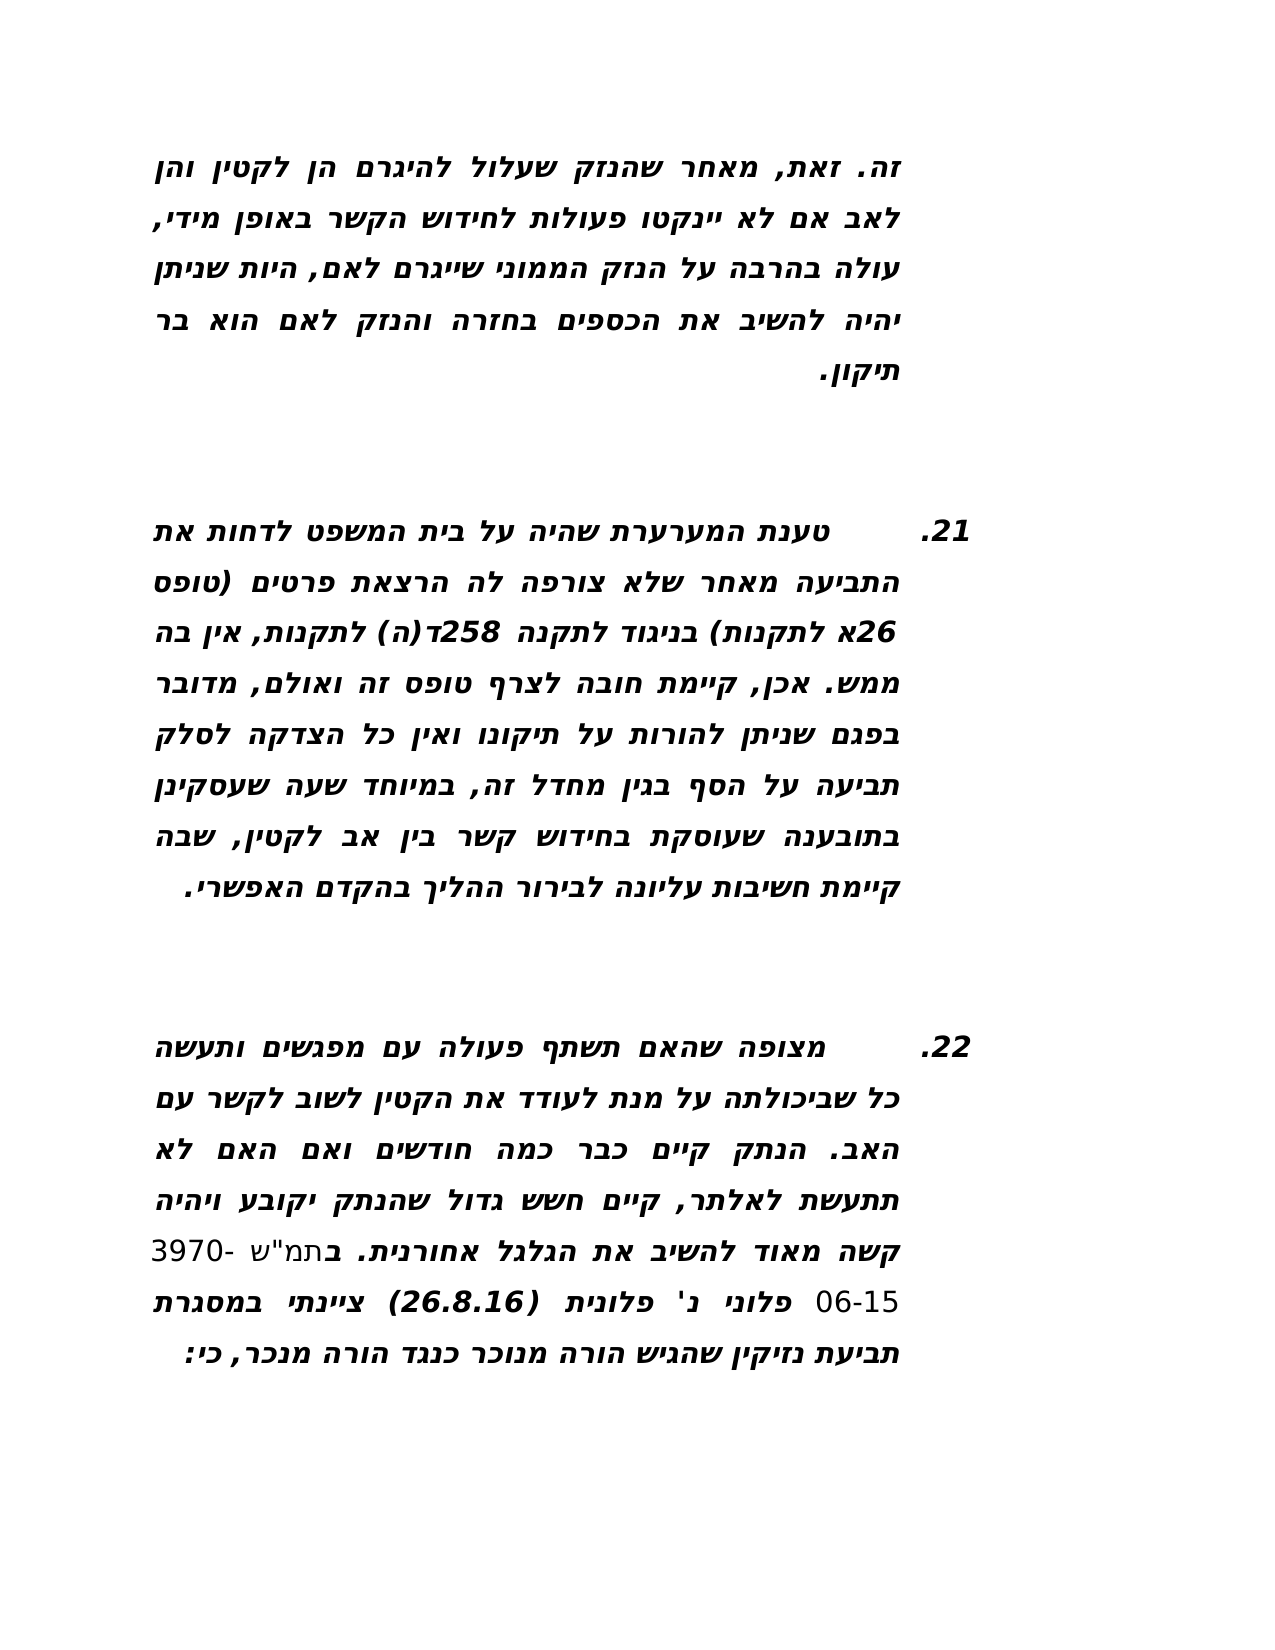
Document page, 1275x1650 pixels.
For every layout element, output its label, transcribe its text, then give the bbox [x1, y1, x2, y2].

text 21. טענת המערערת שהיה על בית המשפט לדחות את התביעה מאחר שלא צורפה לה הרצאת פרטים (טופס 26א לתקנות) בניגוד לתקנה 258ד(ה) לתקנות, אין בה ממש. אכן, קיימת חובה לצרף טופס זה ואולם, מדובר בפגם שניתן להורות על תיקונו ואין כל הצדקה לסלק תביעה על הסף בגין מחדל זה, במיוחד שעה שעסקינן בתובענה שעוסקת בחידוש קשר בין אב לקטין, שבה קיימת חשיבות עליונה לבירור ההליך בהקדם האפשרי. [150, 514, 975, 904]
text 22. מצופה שהאם תשתף פעולה עם מפגשים ותעשה כל שביכולתה על מנת לעודד את הקטין לשוב לקשר עם האב. הנתק קיים כבר כמה חודשים ואם האם לא תתעשת לאלתר, קיים חשש גדול שהנתק יקובע ויהיה קשה מאוד להשיב את הגלגל אחורנית. בתמ"ש 3970-06-15 פלוני נ' פלונית (26.8.16) ציינתי במסגרת תביעת נזיקין שהגיש הורה מנוכר כנגד הורה מנכר, כי: [150, 1031, 975, 1370]
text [150, 150, 975, 388]
